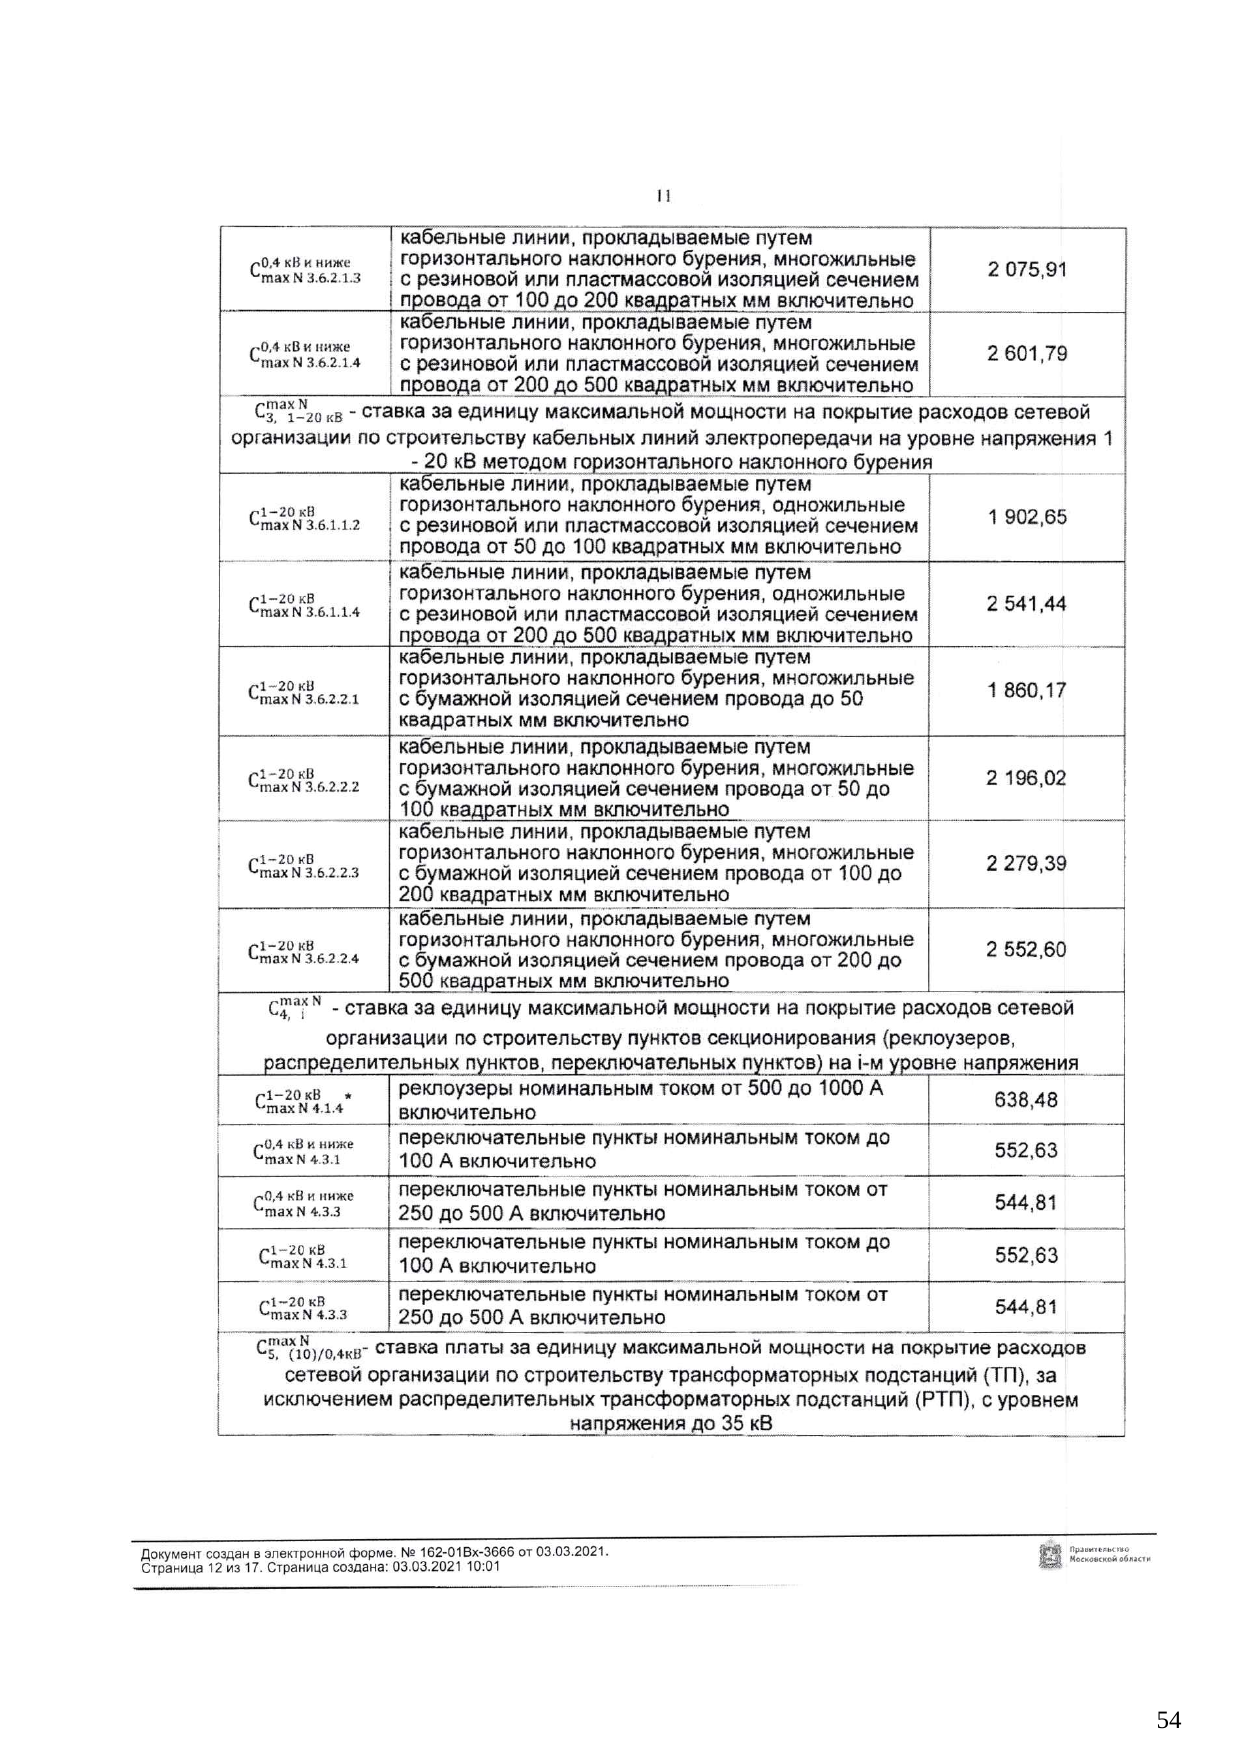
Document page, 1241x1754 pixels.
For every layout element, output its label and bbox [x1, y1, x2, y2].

picture [103, 88, 1181, 1632]
